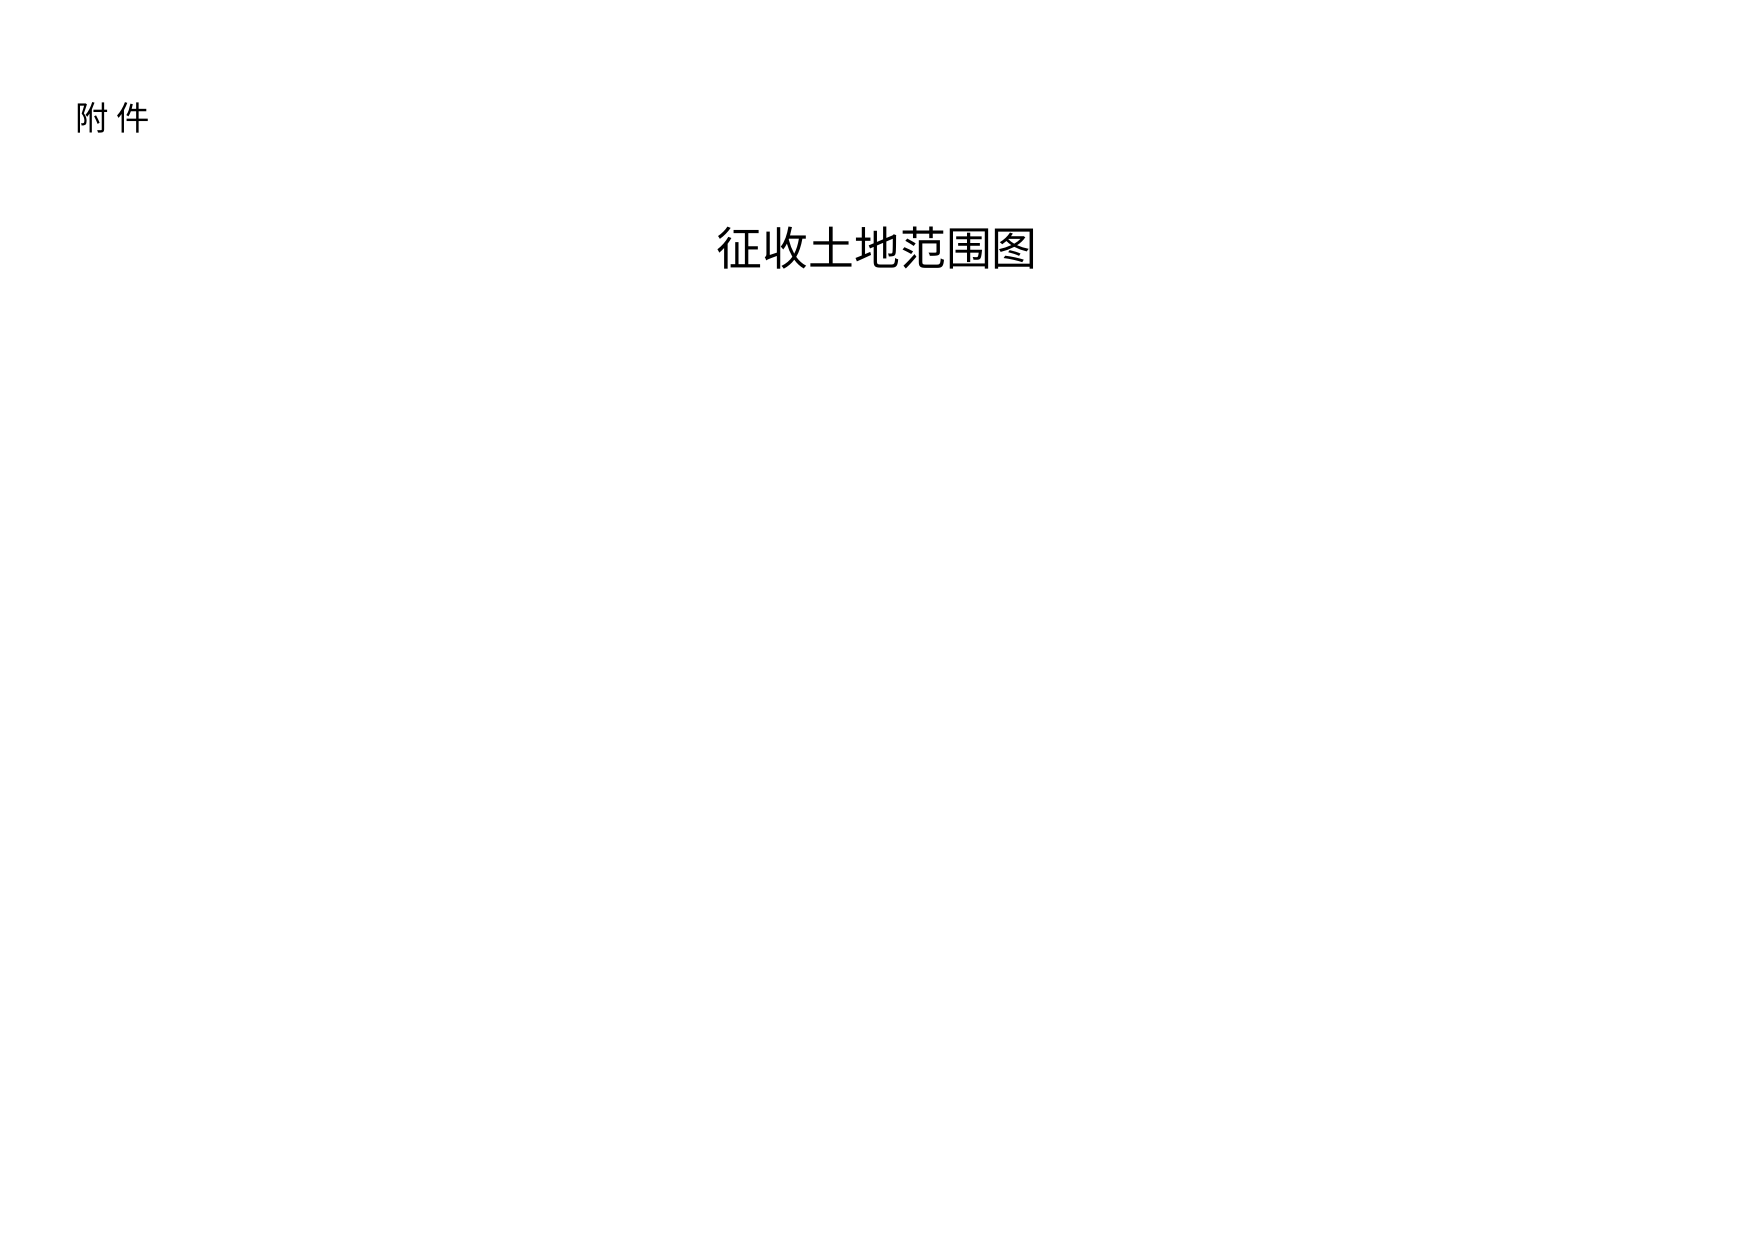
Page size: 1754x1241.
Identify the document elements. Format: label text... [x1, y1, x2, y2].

text 征收土地范围图 [75, 197, 1679, 294]
text 附 件 [75, 84, 1679, 149]
